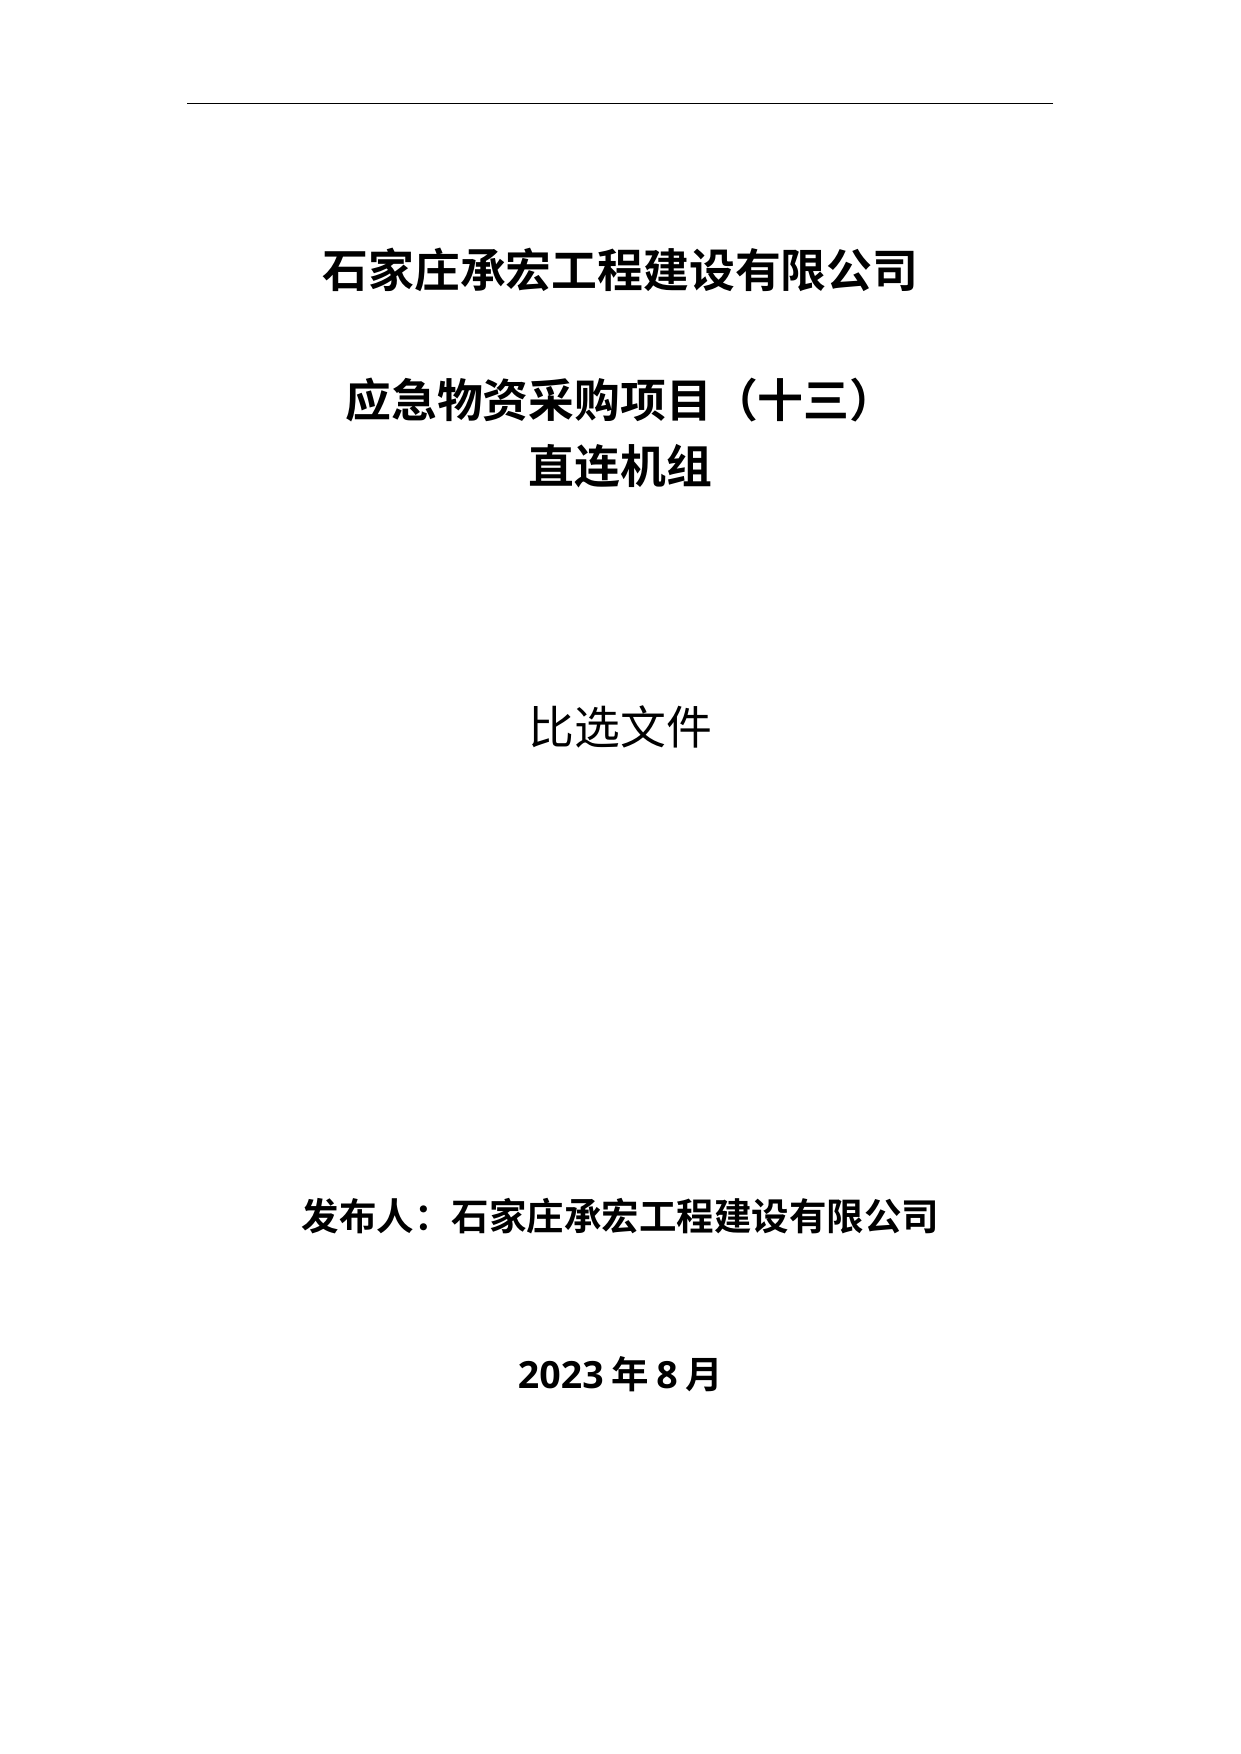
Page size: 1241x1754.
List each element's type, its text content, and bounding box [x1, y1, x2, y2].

text 比选文件 [187, 692, 1053, 758]
text 2023年8月 [187, 1345, 1053, 1399]
text 应急物资采购项目（十三） [278, 364, 962, 430]
text 石家庄承宏工程建设有限公司 [187, 234, 1053, 300]
text 发布人：石家庄承宏工程建设有限公司 [187, 1187, 1053, 1241]
text 直连机组 [187, 430, 1053, 497]
